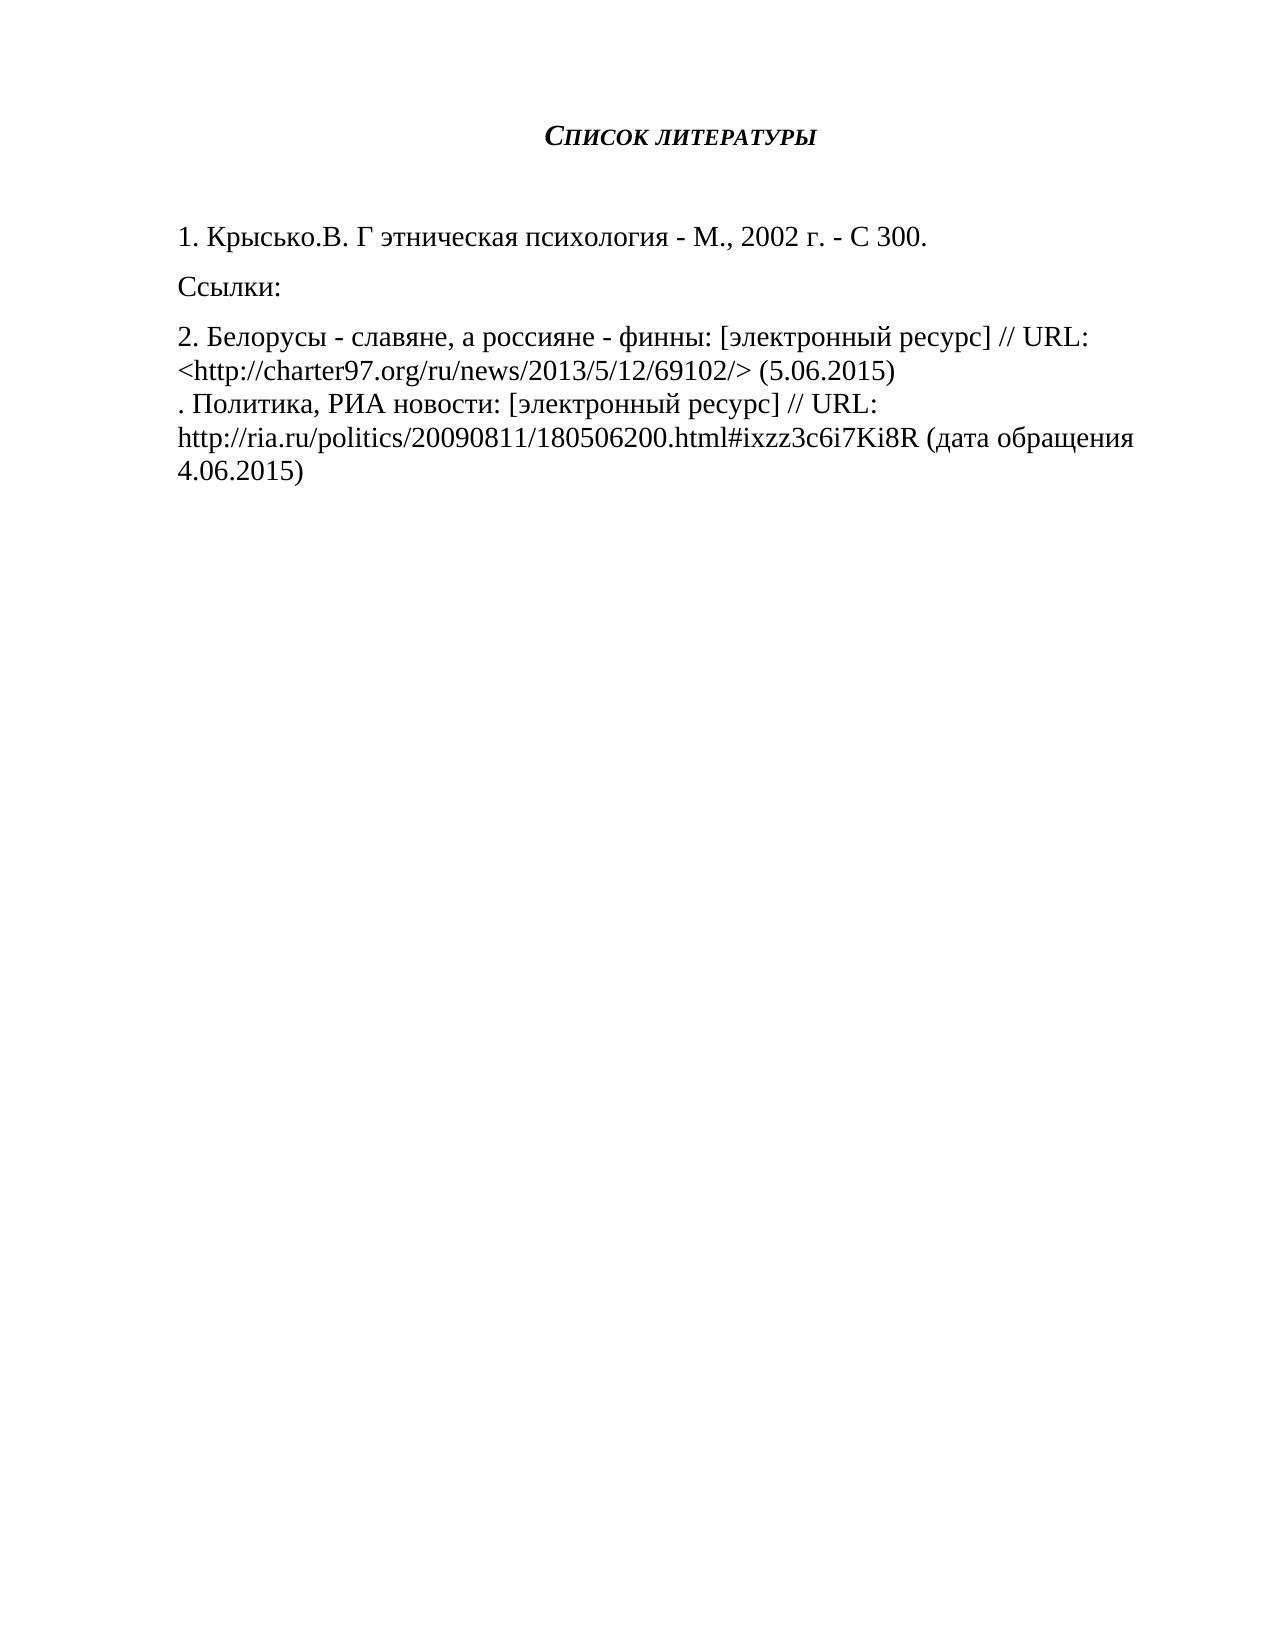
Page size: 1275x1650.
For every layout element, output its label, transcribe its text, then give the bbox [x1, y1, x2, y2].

text 1. Крысько.В. Г этническая психология - М., 2002 г. - С 300. [177, 219, 1186, 252]
text 2. Белорусы - славяне, а россияне - финны: [электронный ресурс] // URL: <http://charter97.org/ru/news/2013/5/12/69102/> (5.06.2015) [177, 319, 1186, 386]
text . Политика, РИА новости: [электронный ресурс] // URL: http://ria.ru/politics/20090811/180506200.html#ixzz3c6i7Ki8R (дата обращения 4.06.2015) [177, 386, 1186, 487]
subtitle Список литературы [177, 118, 1186, 152]
text Ссылки: [177, 269, 1186, 303]
